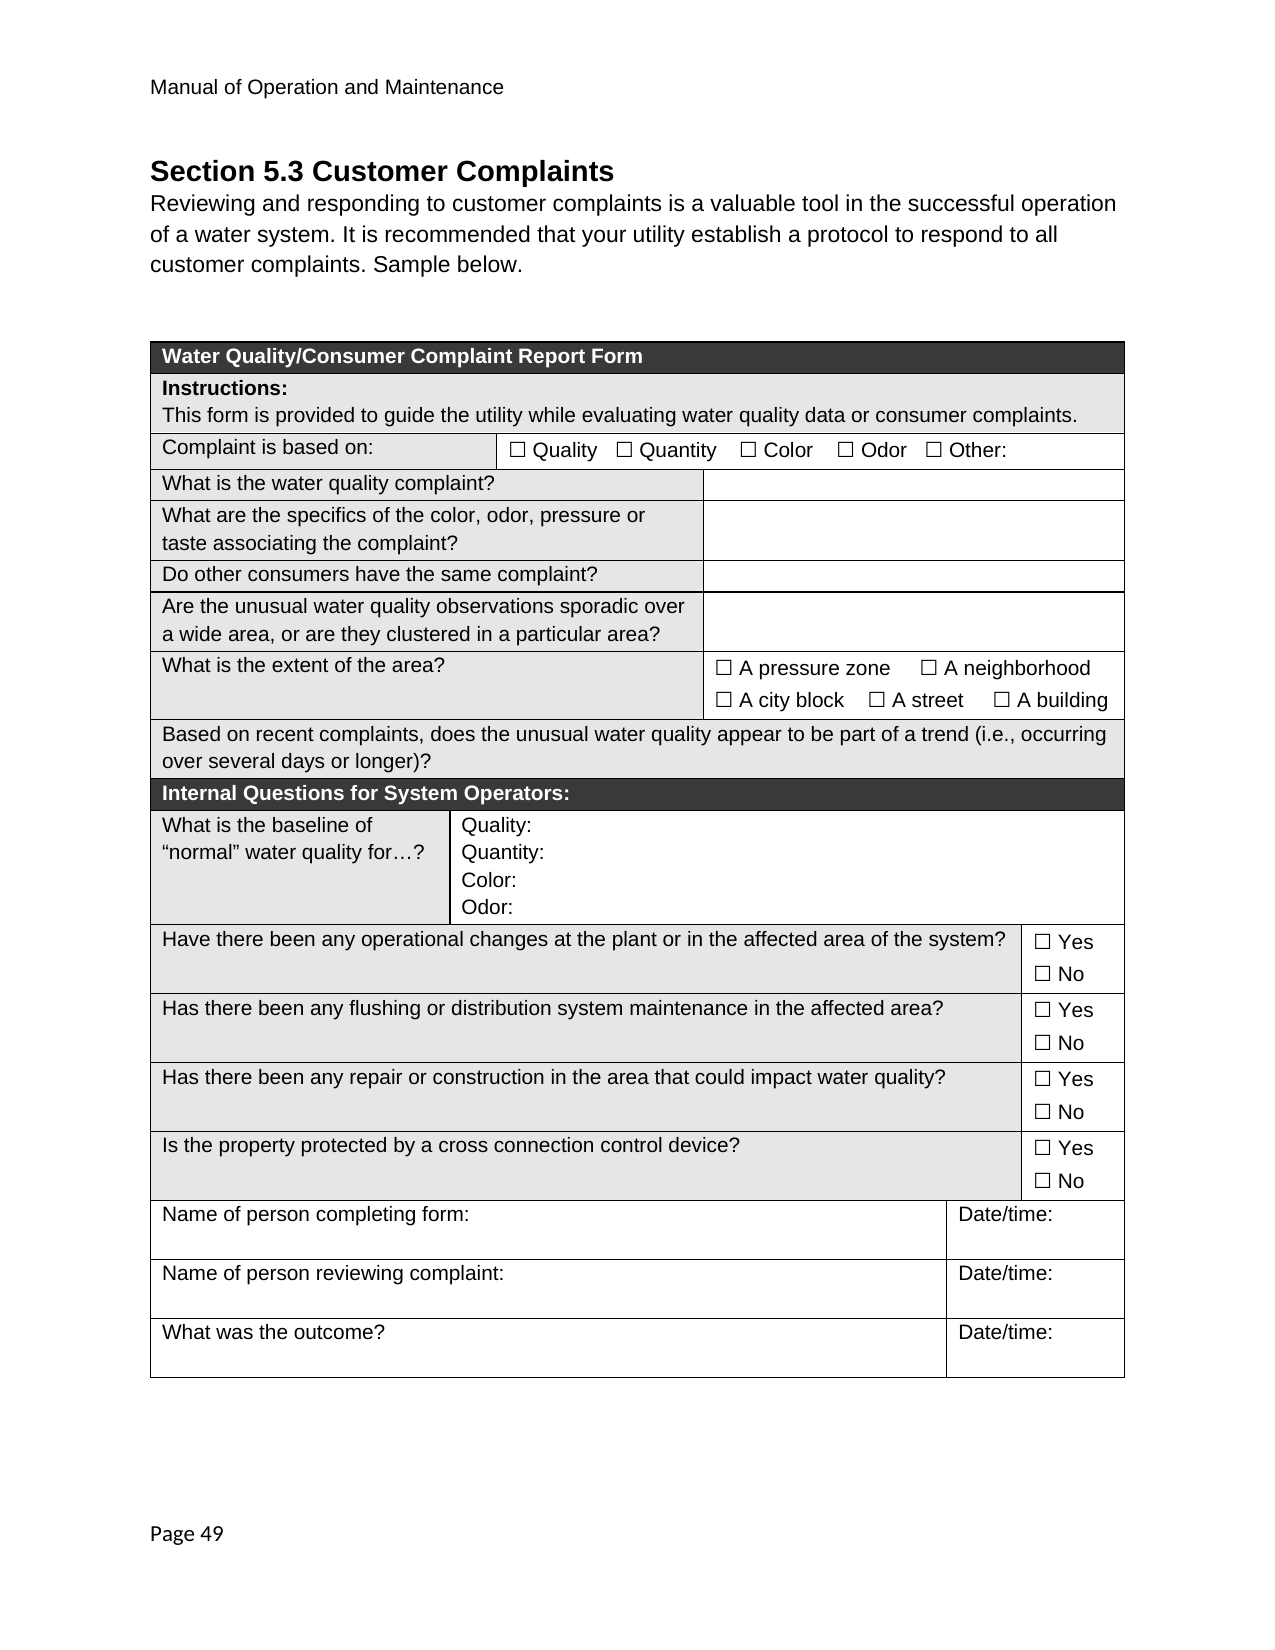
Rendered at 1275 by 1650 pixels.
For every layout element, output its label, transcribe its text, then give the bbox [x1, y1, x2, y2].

table_cell Have there been any operational changes at the plant or in the affected area of the system? [151, 925, 1021, 993]
table_cell [704, 593, 1124, 651]
table_cell Name of person completing form: [151, 1201, 946, 1259]
table_cell Is the property protected by a cross connection control device? [151, 1132, 1021, 1200]
table_cell Name of person reviewing complaint: [151, 1260, 946, 1318]
table_header Water Quality/Consumer Complaint Report Form [151, 343, 1124, 373]
table_cell What are the specifics of the color, odor, pressure or taste associating the complaint? [151, 501, 703, 560]
table_cell What is the extent of the area? [151, 652, 703, 719]
list Reviewing and responding to customer complaints is a valuable tool in the successful operation of a water system. It is recommended that your utility establish a protocol to respond to all [150, 190, 1125, 247]
subtitle Section 5.3 Customer Complaints [150, 154, 1125, 188]
table_cell Yes No [1022, 994, 1124, 1062]
table_cell Yes No [1022, 925, 1124, 993]
table_cell Has there been any repair or construction in the area that could impact water quality? [151, 1063, 1021, 1131]
table_cell Do other consumers have the same complaint? [151, 561, 703, 591]
table_cell [704, 561, 1124, 591]
table_cell A pressure zone A neighborhood A city block A street A building [704, 652, 1124, 719]
table_cell What is the baseline of “normal” water quality for…? [151, 811, 449, 924]
table_cell Quality Quantity Color Odor Other: [497, 434, 1124, 469]
table_cell Are the unusual water quality observations sporadic over a wide area, or are they clustered in a particular area? [151, 593, 703, 651]
table_cell Has there been any flushing or distribution system maintenance in the affected area? [151, 994, 1021, 1062]
table_cell What is the water quality complaint? [151, 470, 703, 500]
table_cell [704, 501, 1124, 560]
table_cell [704, 470, 1124, 500]
table_cell Yes No [1022, 1132, 1124, 1200]
list customer complaints. Sample below. [150, 251, 1125, 277]
table_cell Quality: Quantity: Color: Odor: [451, 811, 1124, 924]
table_cell Internal Questions for System Operators: [151, 779, 1124, 810]
table_cell Yes No [1022, 1063, 1124, 1131]
table_cell Date/time: [947, 1319, 1124, 1377]
table_cell Instructions: This form is provided to guide the utility while evaluating water quality data or consumer complaints. [151, 374, 1124, 432]
table_cell Complaint is based on: [151, 434, 496, 469]
table_cell Date/time: [947, 1260, 1124, 1318]
table_cell Date/time: [947, 1201, 1124, 1259]
table_cell Based on recent complaints, does the unusual water quality appear to be part of a trend (i.e., occurring over several days or longer)? [151, 720, 1124, 778]
table_cell What was the outcome? [151, 1319, 946, 1377]
